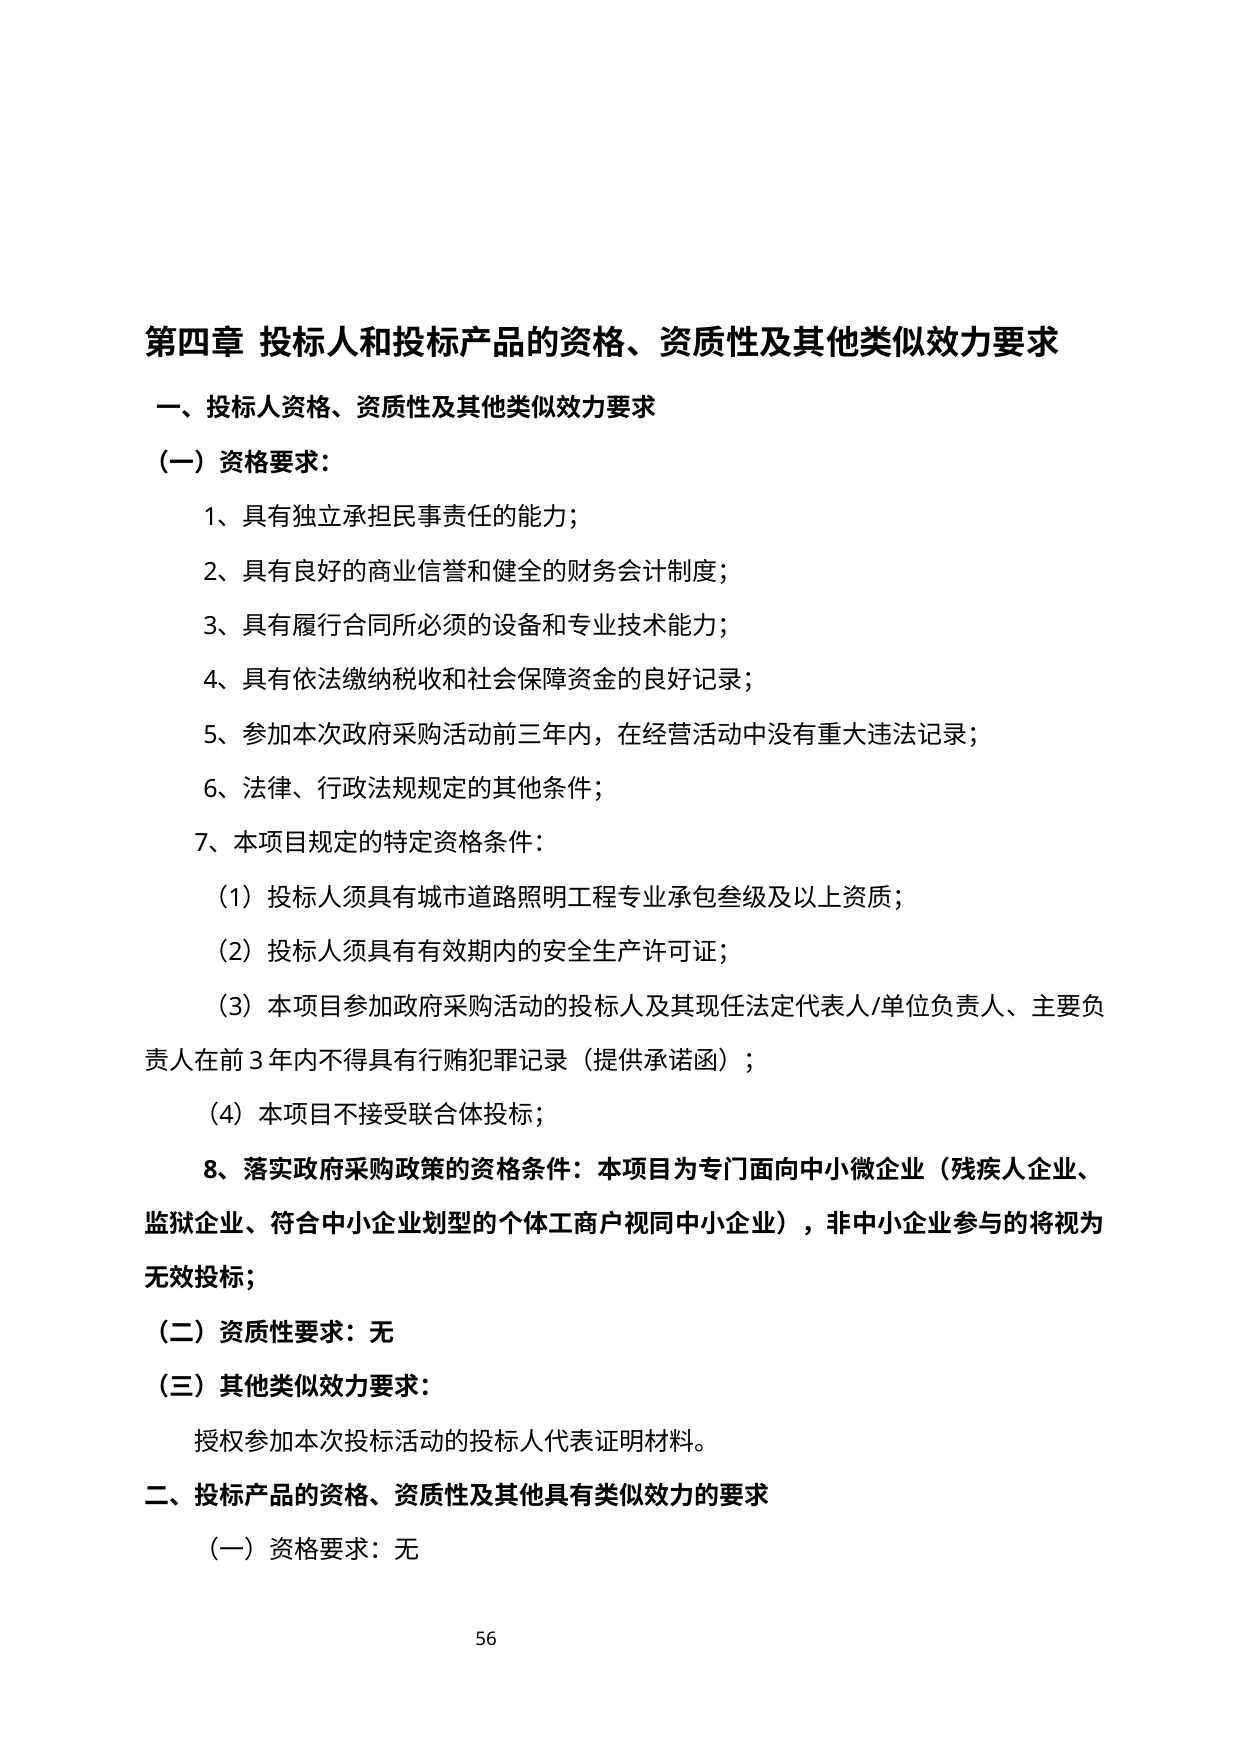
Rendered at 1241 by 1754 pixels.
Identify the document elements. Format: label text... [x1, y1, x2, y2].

subtitle （一）资格要求： [144, 442, 1107, 478]
text 5、参加本次政府采购活动前三年内，在经营活动中没有重大违法记录； [144, 714, 1107, 750]
text 8、落实政府采购政策的资格条件：本项目为专门面向中小微企业（残疾人企业、监狱企业、符合中小企业划型的个体工商户视同中小企业），非中小企业参与的将视为无效投标； [144, 1149, 1107, 1294]
text （3）本项目参加政府采购活动的投标人及其现任法定代表人/单位负责人、主要负责人在前3年内不得具有行贿犯罪记录（提供承诺函）； [144, 986, 1107, 1077]
text 7、本项目规定的特定资格条件： [144, 823, 1107, 859]
text 1、具有独立承担民事责任的能力； [144, 497, 1107, 533]
text 4、具有依法缴纳税收和社会保障资金的良好记录； [144, 660, 1107, 696]
text 3、具有履行合同所必须的设备和专业技术能力； [144, 605, 1107, 642]
text 2、具有良好的商业信誉和健全的财务会计制度； [144, 551, 1107, 587]
subtitle （二）资质性要求：无 [144, 1312, 1107, 1348]
text （一）资格要求：无 [144, 1530, 1103, 1566]
subtitle （三）其他类似效力要求： [144, 1367, 1107, 1403]
text （4）本项目不接受联合体投标； [144, 1095, 1107, 1131]
subtitle 投标人资格、资质性及其他类似效力要求 [144, 388, 1107, 424]
text （2）投标人须具有有效期内的安全生产许可证； [144, 932, 1107, 968]
text 6、法律、行政法规规定的其他条件； [144, 768, 1107, 805]
text （1）投标人须具有城市道路照明工程专业承包叁级及以上资质； [144, 877, 1107, 913]
text 授权参加本次投标活动的投标人代表证明材料。 [144, 1421, 1103, 1457]
text 第四章 投标人和投标产品的资格、资质性及其他类似效力要求 [144, 316, 1107, 364]
subtitle 二、投标产品的资格、资质性及其他具有类似效力的要求 [144, 1475, 1107, 1512]
